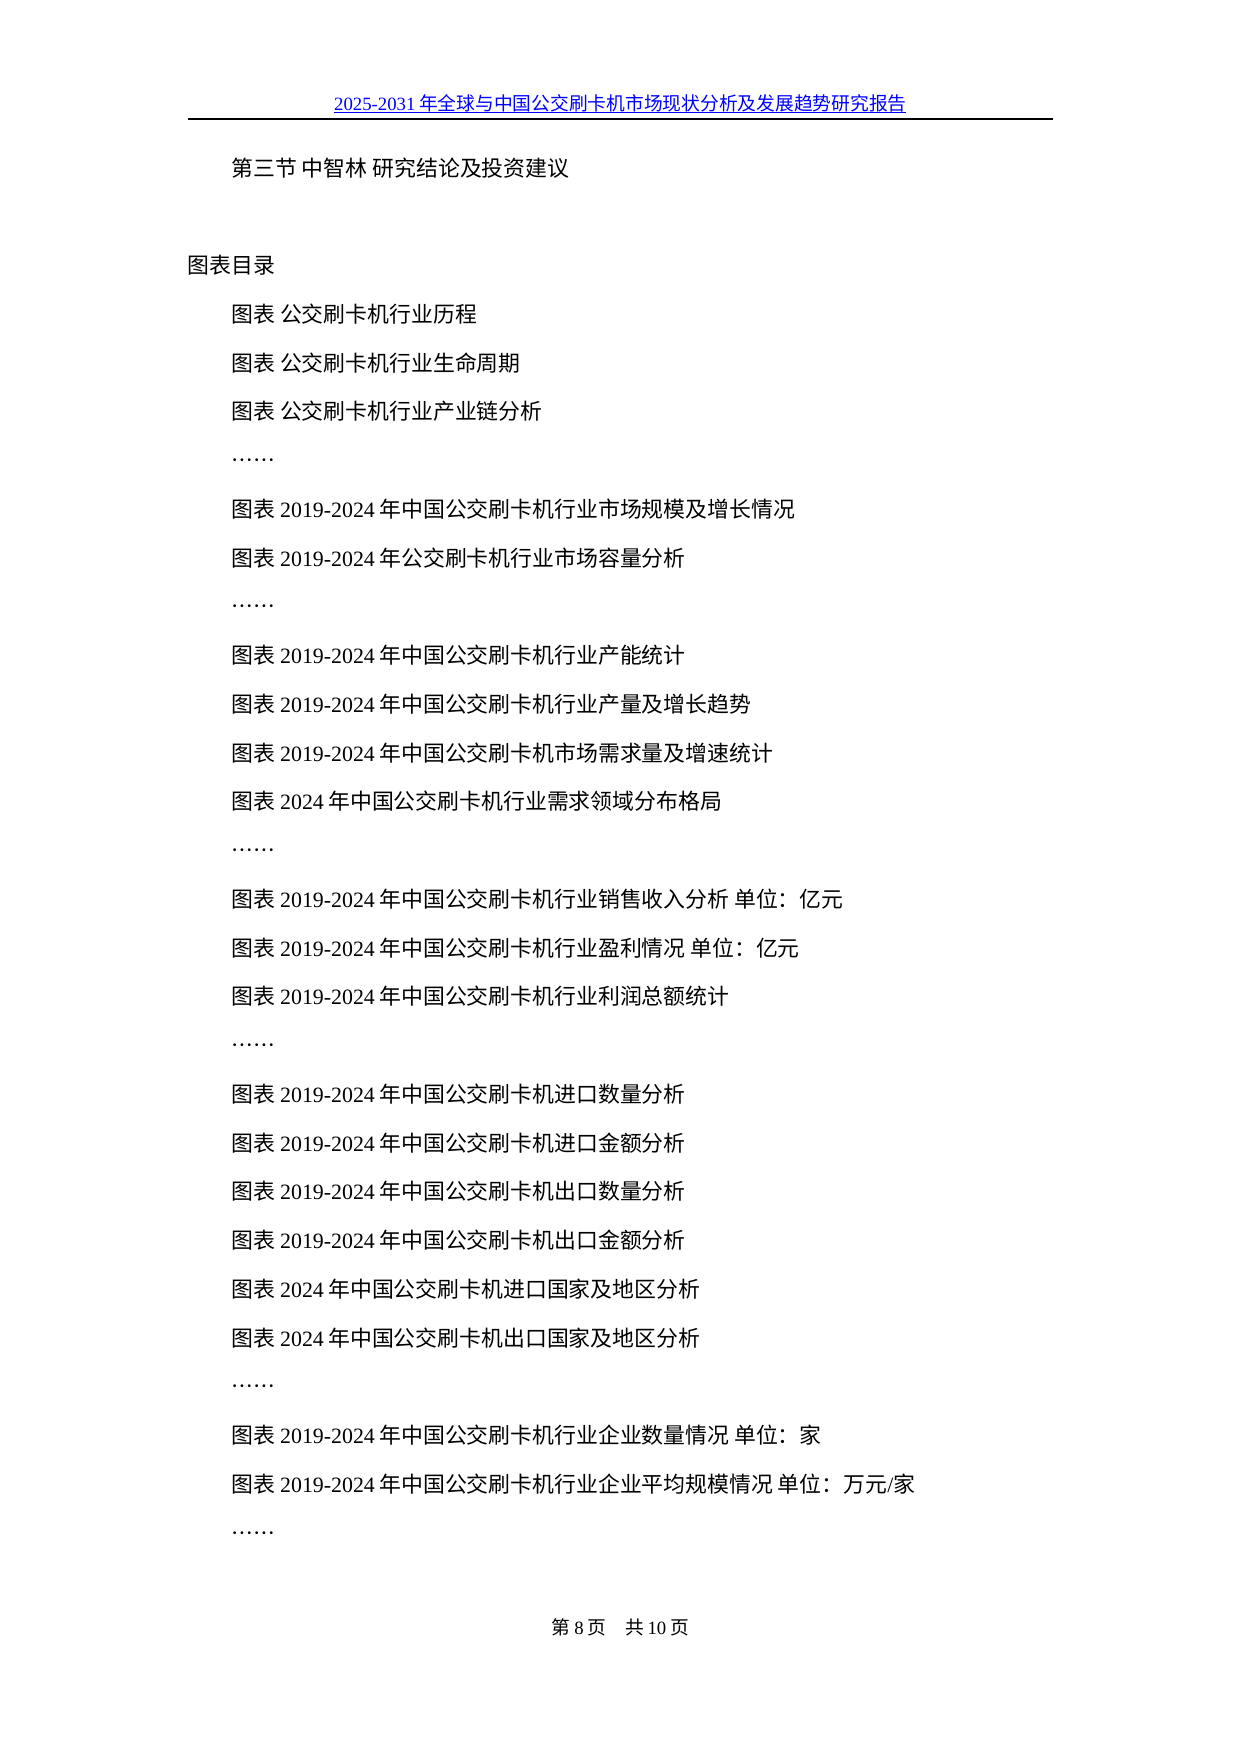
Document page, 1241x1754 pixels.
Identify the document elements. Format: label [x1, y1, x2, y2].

text [187, 150, 1053, 1548]
